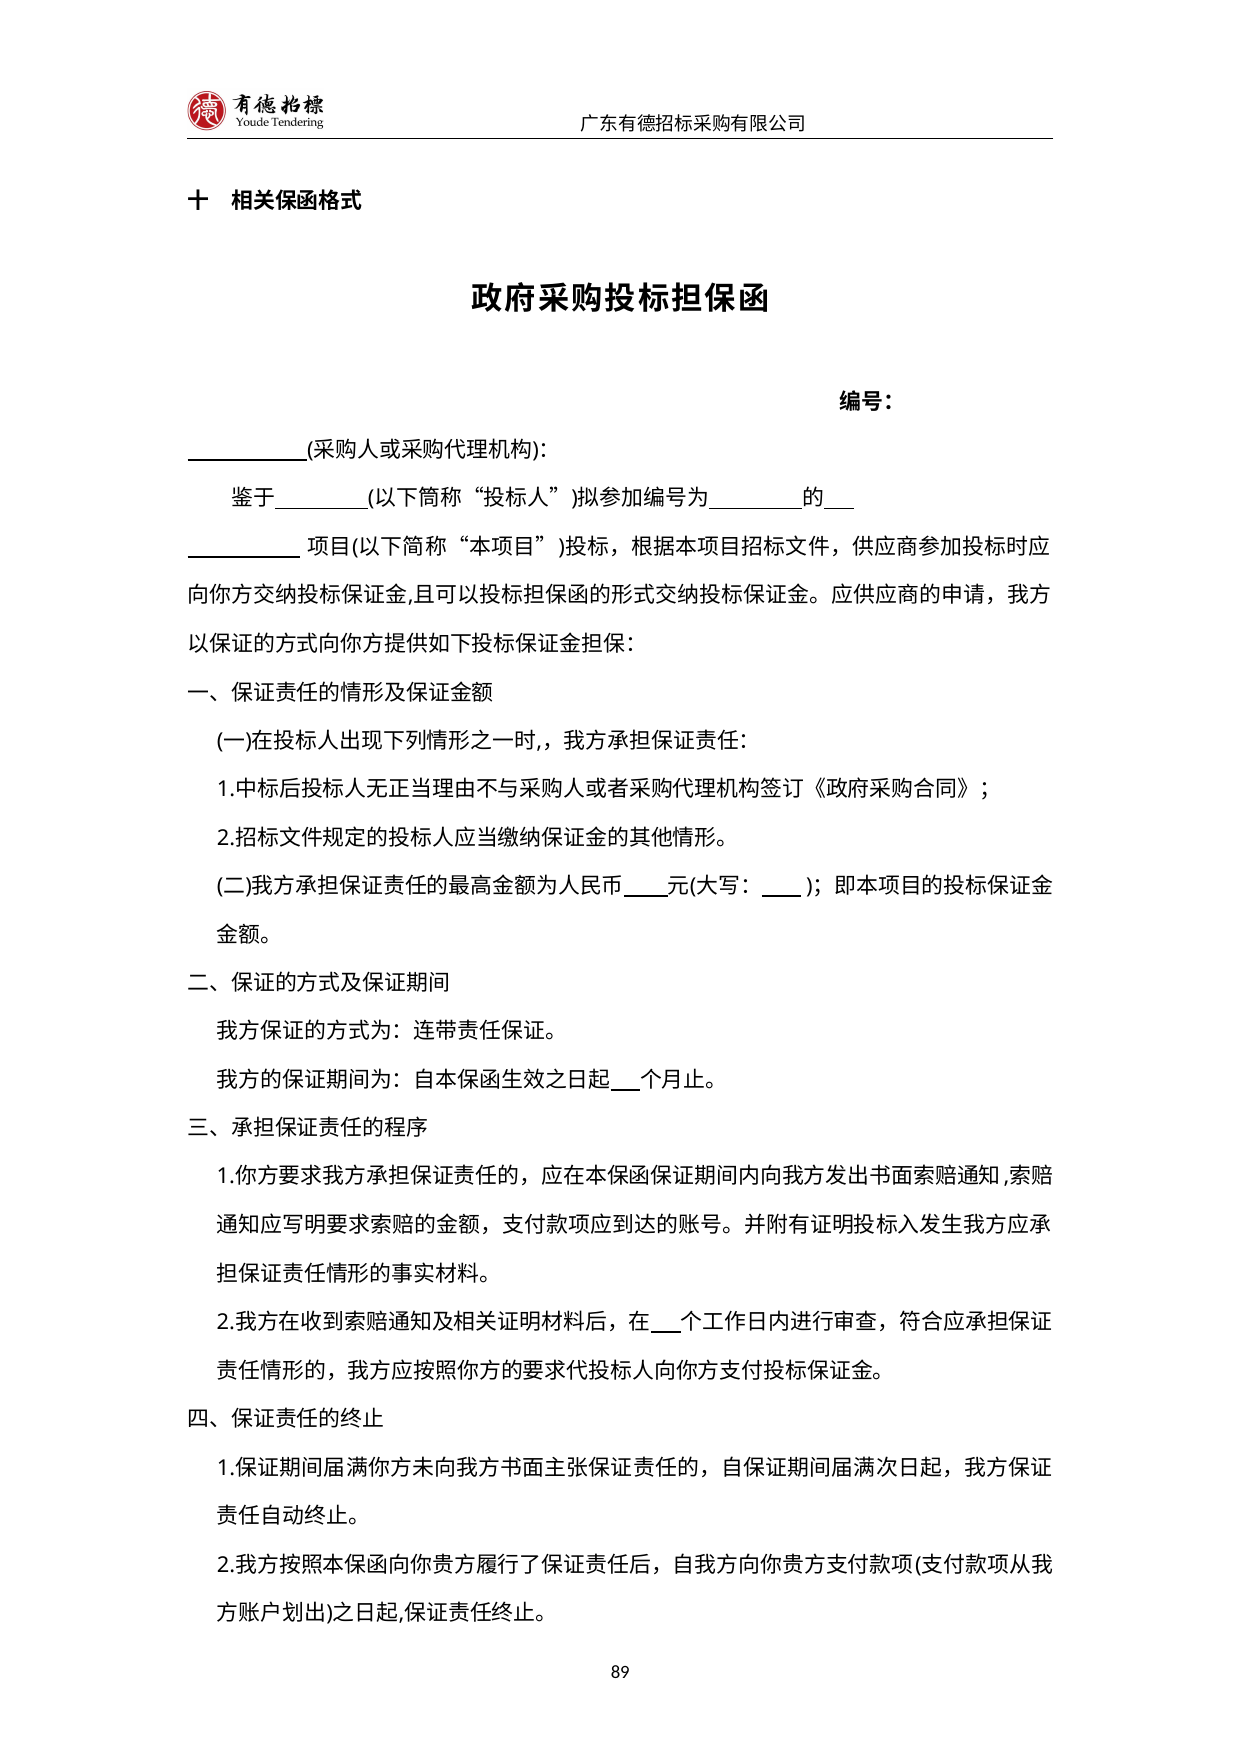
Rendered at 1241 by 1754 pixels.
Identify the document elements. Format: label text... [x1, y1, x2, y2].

text 1.中标后投标人无正当理由不与采购人或者采购代理机构签订《政府采购合同》； [217, 771, 1053, 803]
text 2.我方按照本保函向你贵方履行了保证责任后，自我方向你贵方支付款项(支付款项从我方账户划出)之日起,保证责任终止。 [217, 1546, 1053, 1628]
text 二、保证的方式及保证期间 [187, 965, 1053, 997]
text 编号： [187, 383, 1053, 416]
list 相关保函格式 [187, 182, 1053, 215]
text (二)我方承担保证责任的最高金额为人民币 元(大写： )；即本项目的投标保证金金额。 [217, 868, 1053, 949]
text 三、承担保证责任的程序 [187, 1110, 1053, 1142]
text 政府采购投标担保函 [187, 263, 1053, 328]
text 1.保证期间届满你方未向我方书面主张保证责任的，自保证期间届满次日起，我方保证责任自动终止。 [217, 1449, 1053, 1531]
text 四、保证责任的终止 [187, 1401, 1053, 1433]
text 一、保证责任的情形及保证金额 [187, 674, 1053, 707]
text (采购人或采购代理机构)： [187, 432, 1053, 464]
text 2.招标文件规定的投标人应当缴纳保证金的其他情形。 [217, 819, 1053, 852]
text 项目(以下简称“本项目”)投标，根据本项目招标文件，供应商参加投标时应向你方交纳投标保证金,且可以投标担保函的形式交纳投标保证金。应供应商的申请，我方以保证的方式向你方提供如下投标保证金担保： [187, 528, 1053, 658]
text 1.你方要求我方承担保证责任的，应在本保函保证期间内向我方发出书面索赔通知,索赔通知应写明要求索赔的金额，支付款项应到达的账号。并附有证明投标入发生我方应承担保证责任情形的事实材料。 [216, 1158, 1053, 1288]
text (一)在投标人出现下列情形之一时,，我方承担保证责任： [217, 723, 1053, 755]
text 我方保证的方式为：连带责任保证。 [217, 1013, 1053, 1046]
picture [187, 88, 325, 131]
text 鉴于 (以下筒称“投标人”)拟参加编号为 的 [187, 480, 1053, 513]
text 2.我方在收到索赔通知及相关证明材料后，在 个工作日内进行审查，符合应承担保证责任情形的，我方应按照你方的要求代投标人向你方支付投标保证金。 [216, 1304, 1053, 1385]
text 我方的保证期间为：自本保函生效之日起 个月止。 [217, 1061, 1053, 1094]
